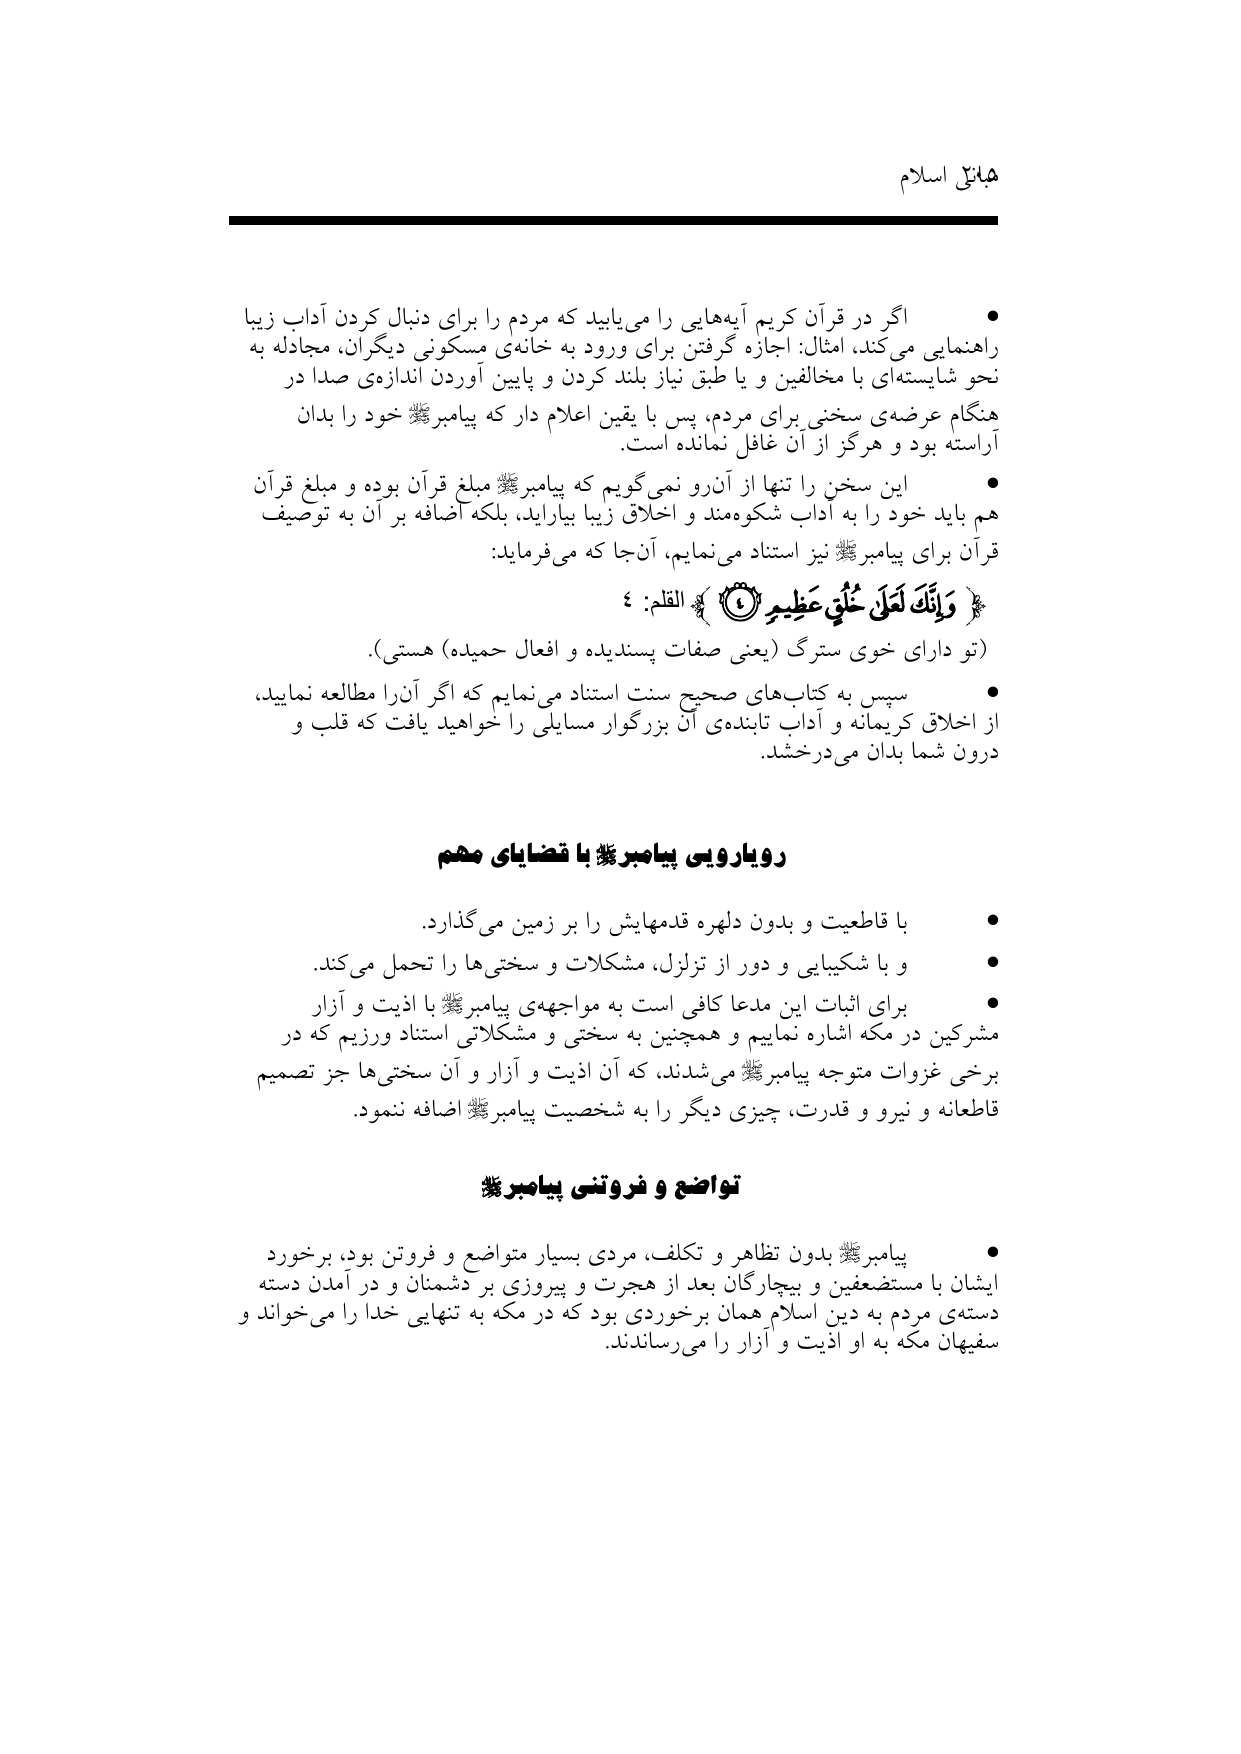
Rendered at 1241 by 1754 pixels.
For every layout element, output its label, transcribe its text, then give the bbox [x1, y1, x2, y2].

text (تو داراي خوي سترگ (يعني صفات پسنديده و افعال حميده) هستي). [236, 639, 998, 668]
list اگر در قرآن کریم آیه‌هایی را می‌یابید که‌ مردم را برای دنبال کردن آداب زیبا راهنمایی می‌کند، امثال: اجازه‌ گرفتن برای ورود به‌ خانه‌ی مسکونی دیگران، مجادله‌ به‌ نحو شایسته‌ای با مخالفین و یا طبق نیاز بلند کردن و پایین آوردن اندازه‌ی صدا در هنگام عرضه‌ی سخنی برای مردم، پس با یقین اعلام دار که‌ پیامبر خود را بدان آراسته‌ بود و هرگز از آن غافل نمانده‌ است. [236, 295, 998, 462]
list سپس به‌ کتاب‌های صحیح سنت استناد می‌نمایم که‌ اگر آن‌را مطالعه‌ نمایید، از اخلاق کریمانه‌ و آداب تابنده‌ی آن بزرگوار مسایلی را خواهید یافت که‌ قلب و درون شما بدان می‌درخشد. [236, 671, 998, 770]
subtitle تواضع و فروتنی پیامبر [236, 1170, 998, 1202]
list این سخن را تنها از آن‌رو نمی‌گویم که‌ پیامبر مبلغ قرآن بوده‌ و مبلغ قرآن هم باید خود را به‌ آداب شکوه‌مند و اخلاق زیبا بیاراید، بلکه‌ اضافه‌ بر آن به‌ توصیف قرآن برای پیامبر نیز استناد می‌نمایم، آن‌جا که‌ می‌فرماید: [236, 462, 998, 570]
list پیامبر بدون تظاهر و تکلف، مردی بسیار متواضع و فروتن بود، برخورد ایشان با مستضعفین و بیچارگان بعد از هجرت و پیروزی بر دشمنان و در آمدن دسته‌ دسته‌ی مردم به‌ دین اسلام همان برخوردی بود که‌ در مکه‌ به‌ تنهایی خدا را می‌خواند و سفیهان مکه‌ به‌ او اذیت و آزار را می‌رساندند. [236, 1231, 998, 1360]
list و با شکیبایی و دور از تزلزل، مشکلات و سختی‌ها را تحمل می‌کند. [236, 941, 998, 982]
text ﭽ ﮛ ﮜ ﮝ ﮞ ﮟ ﭼ القلم: ٤ [236, 570, 998, 634]
list با قاطعیت و بدون دلهره‌ قدمهایش را بر زمین می‌گذارد. [236, 899, 998, 941]
subtitle رویارویی پیامبر با قضایای مهم [236, 838, 998, 870]
list برای اثبات این مدعا کافی است به‌ مواجهه‌ی پیامبر با اذیت و آزار مشرکین در مکه‌ اشاره‌ نماییم و همچنین به‌ سختی و مشکلاتی استناد ورزیم که‌ در برخی غزوات متوجه‌ پیامبر می‌شدند، که‌ آن اذیت و آزار و آن سختی‌ها جز تصمیم قاطعانه‌ و نیرو و قدرت، چیزی دیگر را به‌ شخصیت پیامبر اضافه‌ ننمود. [236, 982, 998, 1128]
